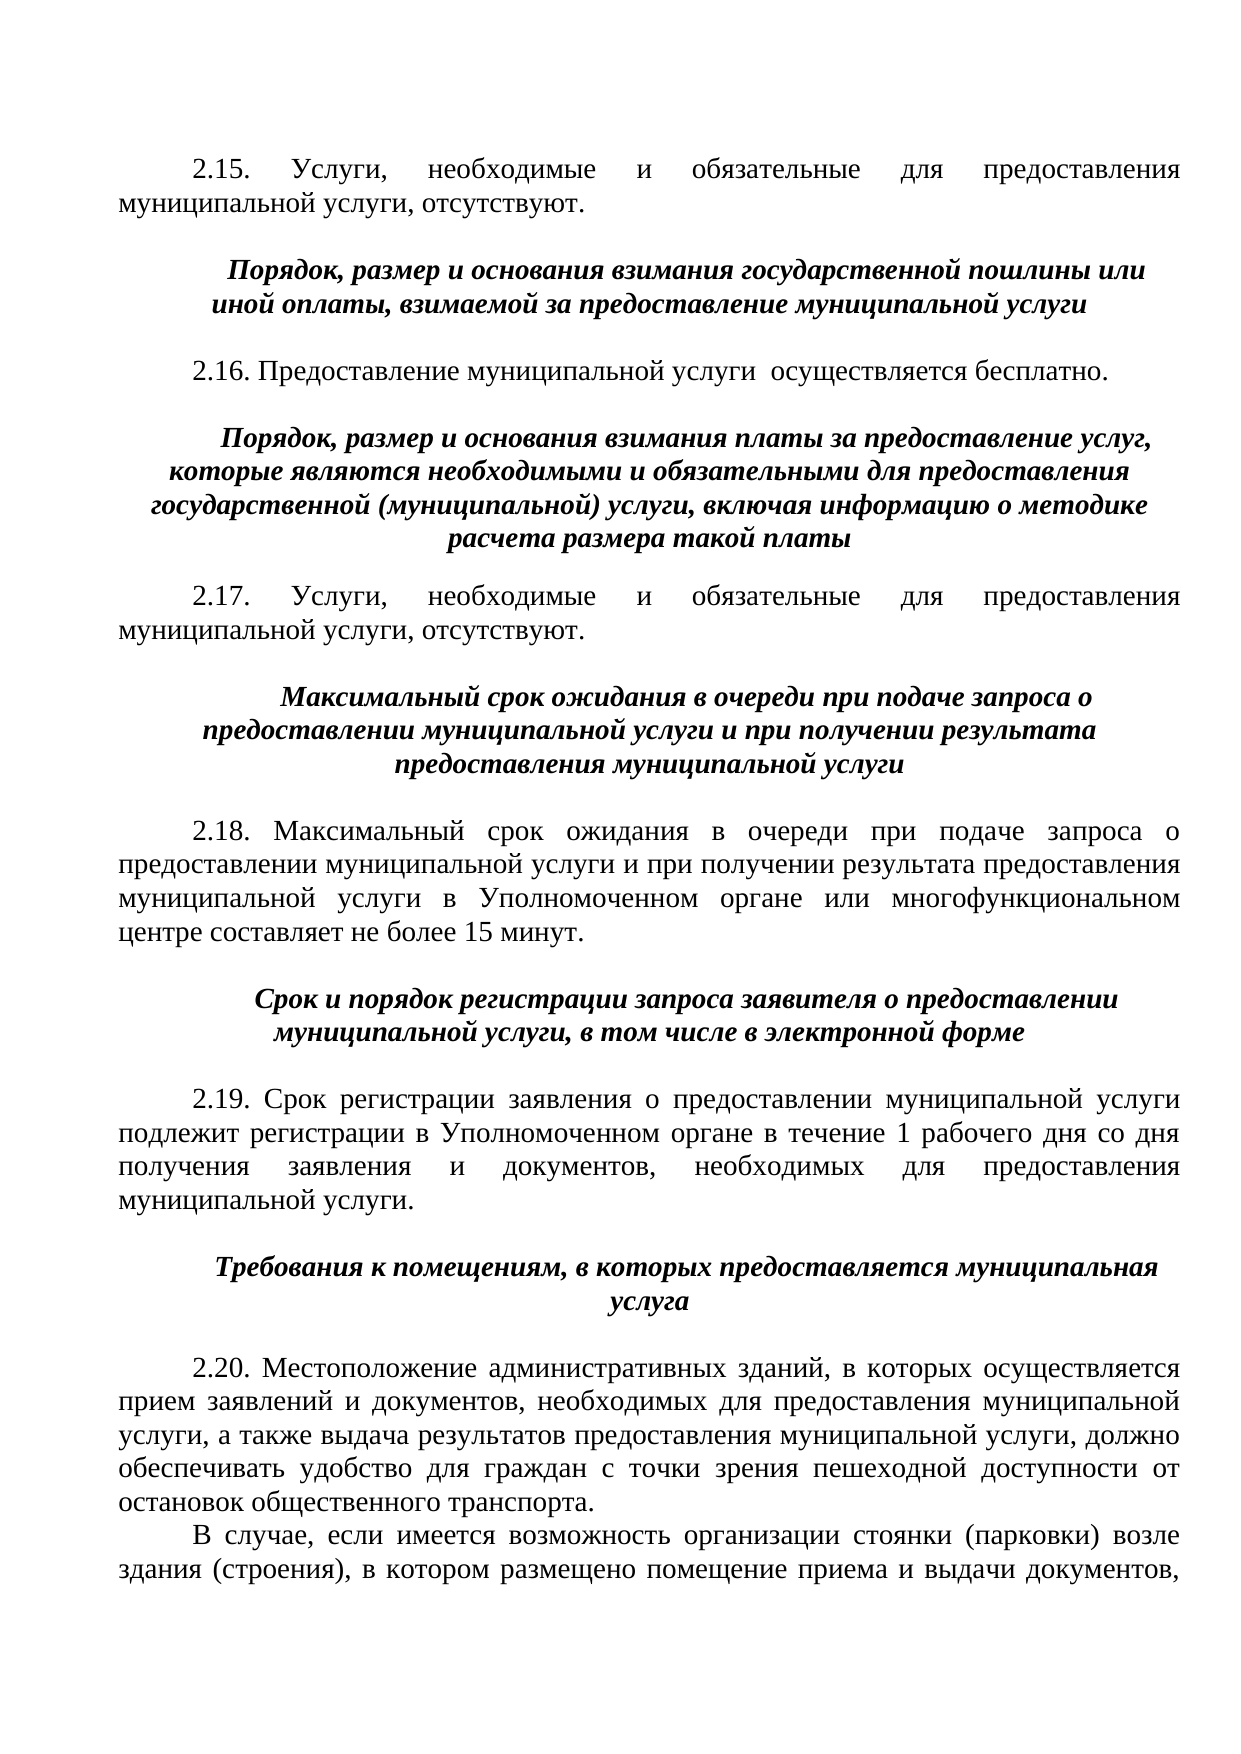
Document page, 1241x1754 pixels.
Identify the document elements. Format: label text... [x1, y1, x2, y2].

text Порядок, размер и основания взимания государственной пошлины или иной оплаты, взимаемой за предоставление муниципальной услуги [118, 252, 1181, 319]
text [118, 1517, 1181, 1584]
text 2.18. Максимальный срок ожидания в очереди при подаче запроса о предоставлении муниципальной услуги и при получении результата предоставления муниципальной услуги в Уполномоченном органе или многофункциональном центре составляет не более 15 минут. [118, 813, 1181, 947]
text 2.15. Услуги, необходимые и обязательные для предоставления муниципальной услуги, отсутствуют. [118, 152, 1181, 219]
text Срок и порядок регистрации запроса заявителя о предоставлении муниципальной услуги, в том числе в электронной форме [118, 981, 1181, 1048]
text Требования к помещениям, в которых предоставляется муниципальная услуга [118, 1249, 1181, 1316]
text Порядок, размер и основания взимания платы за предоставление услуг, которые являются необходимыми и обязательными для предоставления государственной (муниципальной) услуги, включая информацию о методике расчета размера такой платы [118, 420, 1181, 554]
text 2.16. Предоставление муниципальной услуги осуществляется бесплатно. [118, 353, 1181, 386]
text 2.20. Местоположение административных зданий, в которых осуществляется прием заявлений и документов, необходимых для предоставления муниципальной услуги, а также выдача результатов предоставления муниципальной услуги, должно обеспечивать удобство для граждан с точки зрения пешеходной доступности от остановок общественного транспорта. [118, 1350, 1181, 1517]
text 2.19. Срок регистрации заявления о предоставлении муниципальной услуги подлежит регистрации в Уполномоченном органе в течение 1 рабочего дня со дня получения заявления и документов, необходимых для предоставления муниципальной услуги. [118, 1081, 1181, 1216]
text 2.17. Услуги, необходимые и обязательные для предоставления муниципальной услуги, отсутствуют. [118, 578, 1181, 645]
text Максимальный срок ожидания в очереди при подаче запроса о предоставлении муниципальной услуги и при получении результата предоставления муниципальной услуги [118, 679, 1181, 779]
